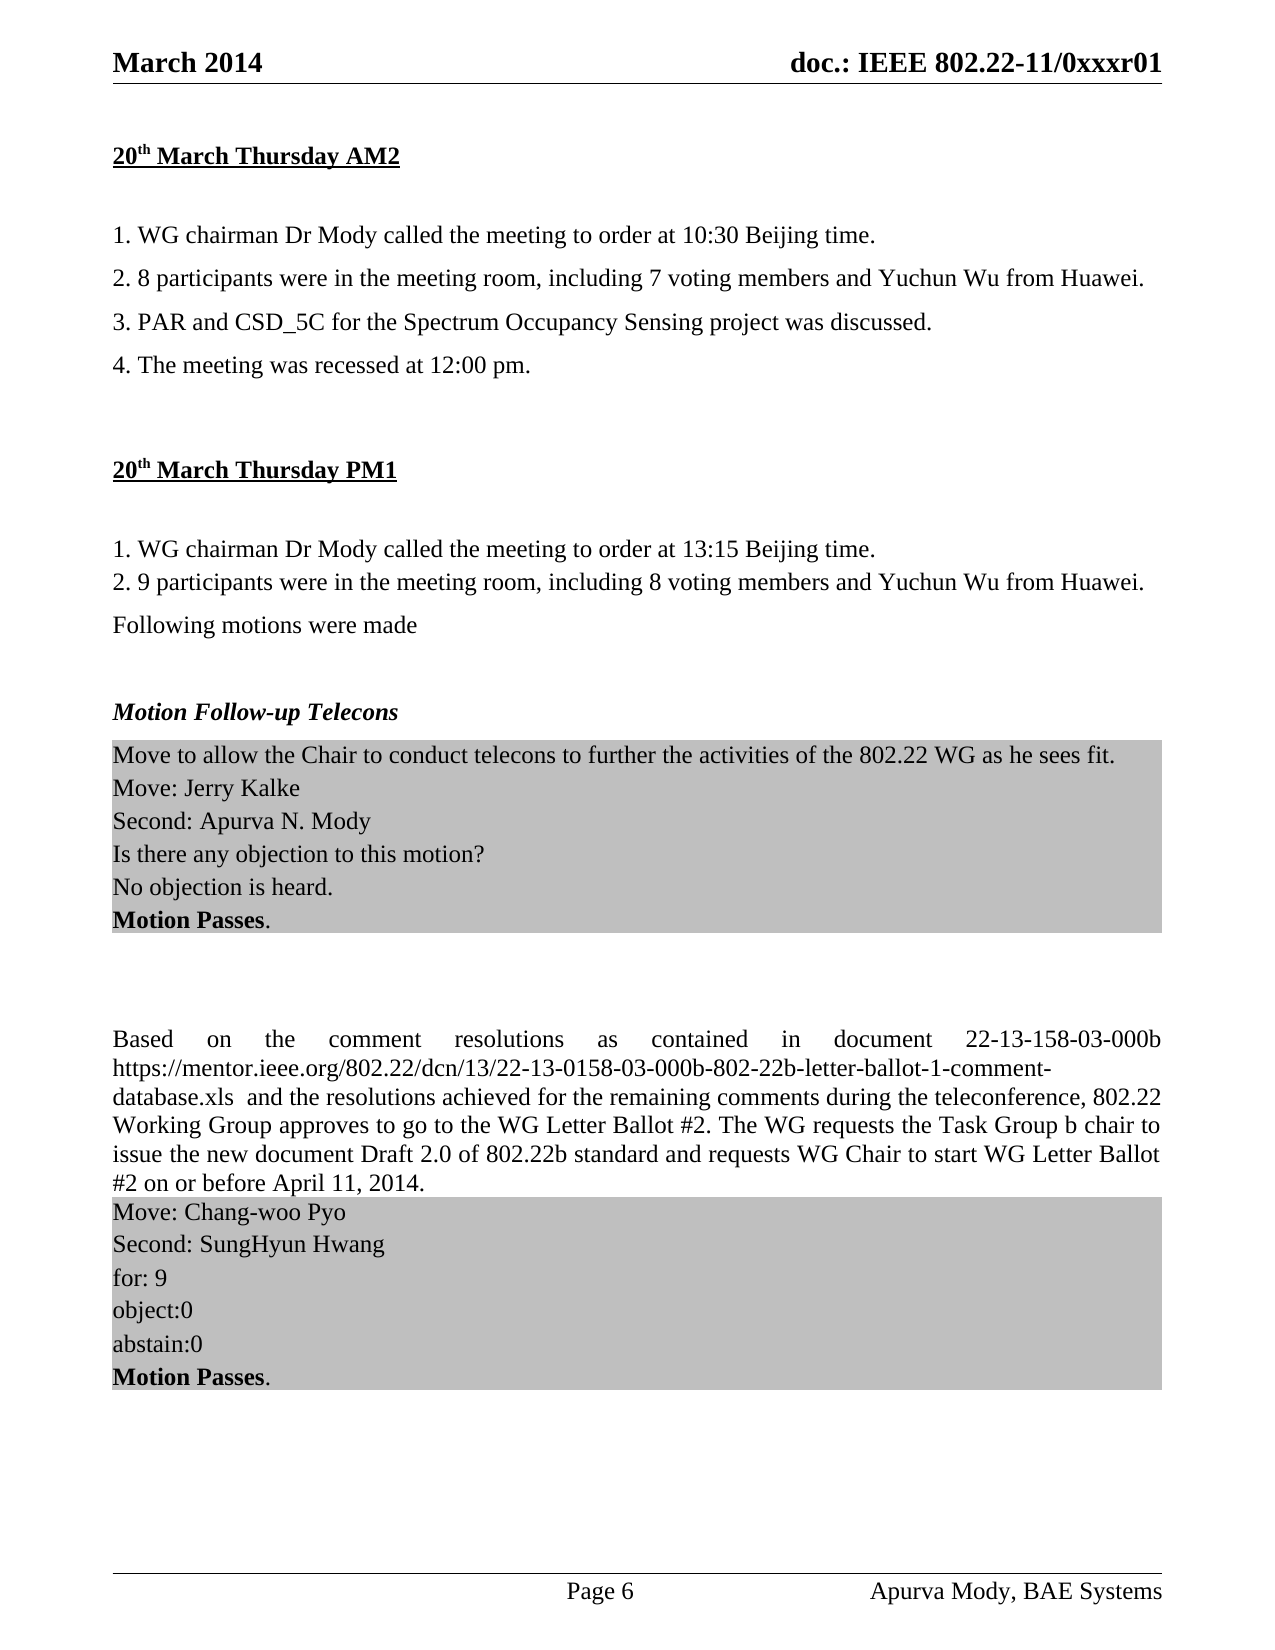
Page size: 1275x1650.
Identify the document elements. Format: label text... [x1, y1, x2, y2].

text 1. WG chairman Dr Mody called the meeting to order at 13:15 Beijing time. [112, 534, 1162, 563]
text Motion Passes. [112, 1362, 1162, 1390]
subtitle 20th March Thursday AM2 [112, 141, 1162, 170]
text abstain:0 [112, 1329, 1162, 1357]
text Second: Apurva N. Mody [112, 806, 1162, 834]
text Motion Follow-up Telecons [112, 697, 1162, 725]
text Motion Passes. [112, 905, 1162, 933]
text 2. 8 participants were in the meeting room, including 7 voting members and Yuchun Wu from Huawei. [112, 263, 1162, 292]
text No objection is heard. [112, 872, 1162, 901]
text Based on the comment resolutions as contained in document 22-13-158-03-000b https://mentor.ieee.org/802.22/dcn/13/22-13-0158-03-000b-802-22b-letter-ballot-1-comment-database.xls and the resolutions achieved for the remaining comments during the teleconference, 802.22 Working Group approves to go to the WG Letter Ballot #2. The WG requests the Task Group b chair to issue the new document Draft 2.0 of 802.22b standard and requests WG Chair to start WG Letter Ballot #2 on or before April 11, 2014. [112, 1024, 1162, 1197]
text Move to allow the Chair to conduct telecons to further the activities of the 802.22 WG as he sees fit. [112, 740, 1162, 768]
text Is there any objection to this motion? [112, 839, 1162, 867]
text Second: SungHyun Hwang [112, 1229, 1162, 1258]
text for: 9 [112, 1263, 1162, 1291]
text Move: Jerry Kalke [112, 773, 1162, 801]
text 2. 9 participants were in the meeting room, including 8 voting members and Yuchun Wu from Huawei. [112, 567, 1162, 596]
text object:0 [112, 1296, 1162, 1324]
text Following motions were made [112, 610, 1162, 639]
subtitle 20th March Thursday PM1 [112, 455, 1162, 484]
text 4. The meeting was recessed at 12:00 pm. [112, 350, 1162, 378]
text 3. PAR and CSD_5C for the Spectrum Occupancy Sensing project was discussed. [112, 307, 1162, 335]
text 1. WG chairman Dr Mody called the meeting to order at 10:30 Beijing time. [112, 220, 1162, 249]
text Move: Chang-woo Pyo [112, 1197, 1162, 1225]
